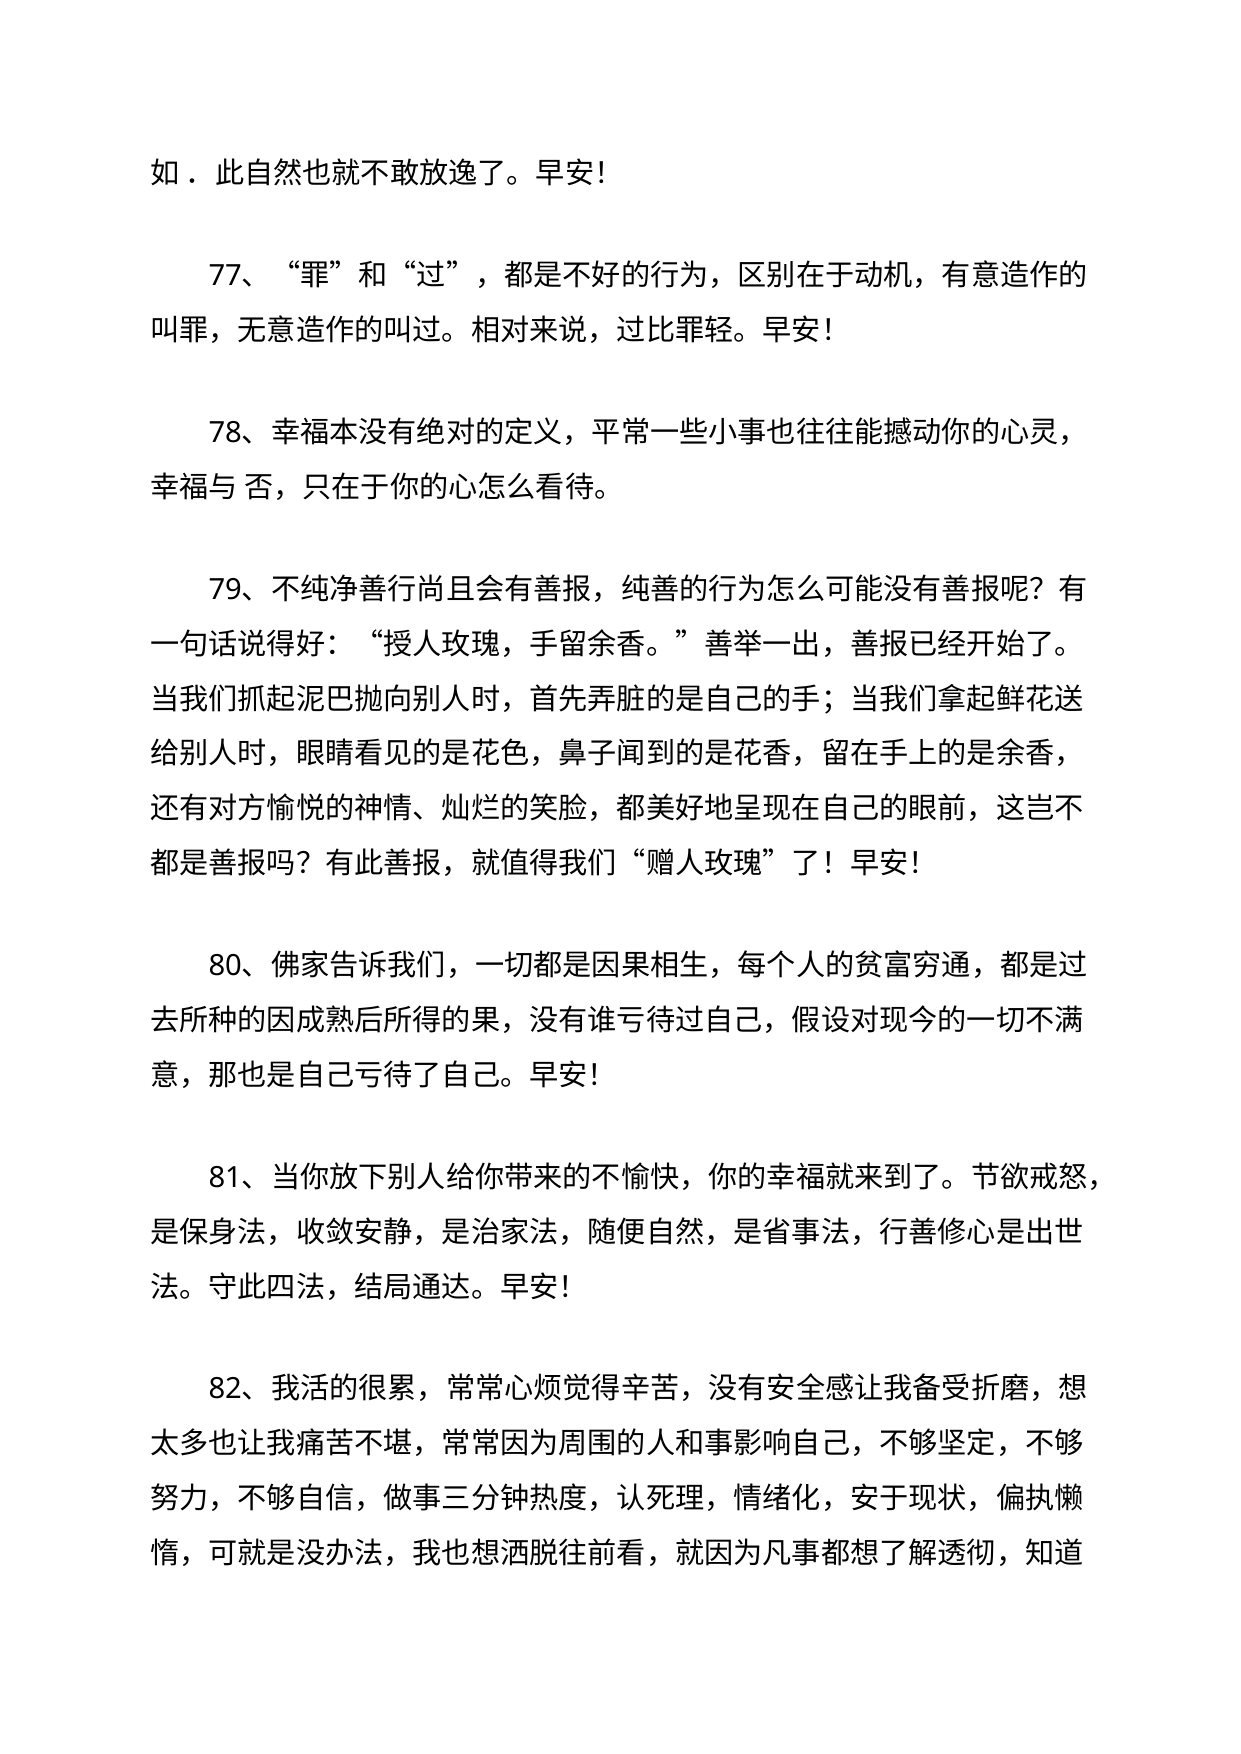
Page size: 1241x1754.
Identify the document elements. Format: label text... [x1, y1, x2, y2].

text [150, 150, 1090, 192]
text 81、当你放下别人给你带来的不愉快，你的幸福就来到了。节欲戒怒，是保身法，收敛安静，是治家法，随便自然，是省事法，行善修心是出世法。守此四法，结局通达。早安！ [150, 1153, 1090, 1306]
text 80、佛家告诉我们，一切都是因果相生，每个人的贫富穷通，都是过去所种的因成熟后所得的果，没有谁亏待过自己，假设对现今的一切不满意，那也是自己亏待了自己。早安！ [150, 942, 1090, 1094]
text 77、“罪”和“过”，都是不好的行为，区别在于动机，有意造作的叫罪，无意造作的叫过。相对来说，过比罪轻。早安！ [150, 252, 1090, 349]
text 79、不纯净善行尚且会有善报，纯善的行为怎么可能没有善报呢？有一句话说得好：“授人玫瑰，手留余香。”善举一出，善报已经开始了。当我们抓起泥巴抛向别人时，首先弄脏的是自己的手；当我们拿起鲜花送给别人时，眼睛看见的是花色，鼻子闻到的是花香，留在手上的是余香，还有对方愉悦的神情、灿烂的笑脸，都美好地呈现在自己的眼前，这岂不都是善报吗？有此善报，就值得我们“赠人玫瑰”了！早安！ [150, 565, 1090, 882]
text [150, 1365, 1090, 1572]
text 78、幸福本没有绝对的定义，平常一些小事也往往能撼动你的心灵，幸福与 否，只在于你的心怎么看待。 [150, 408, 1090, 506]
